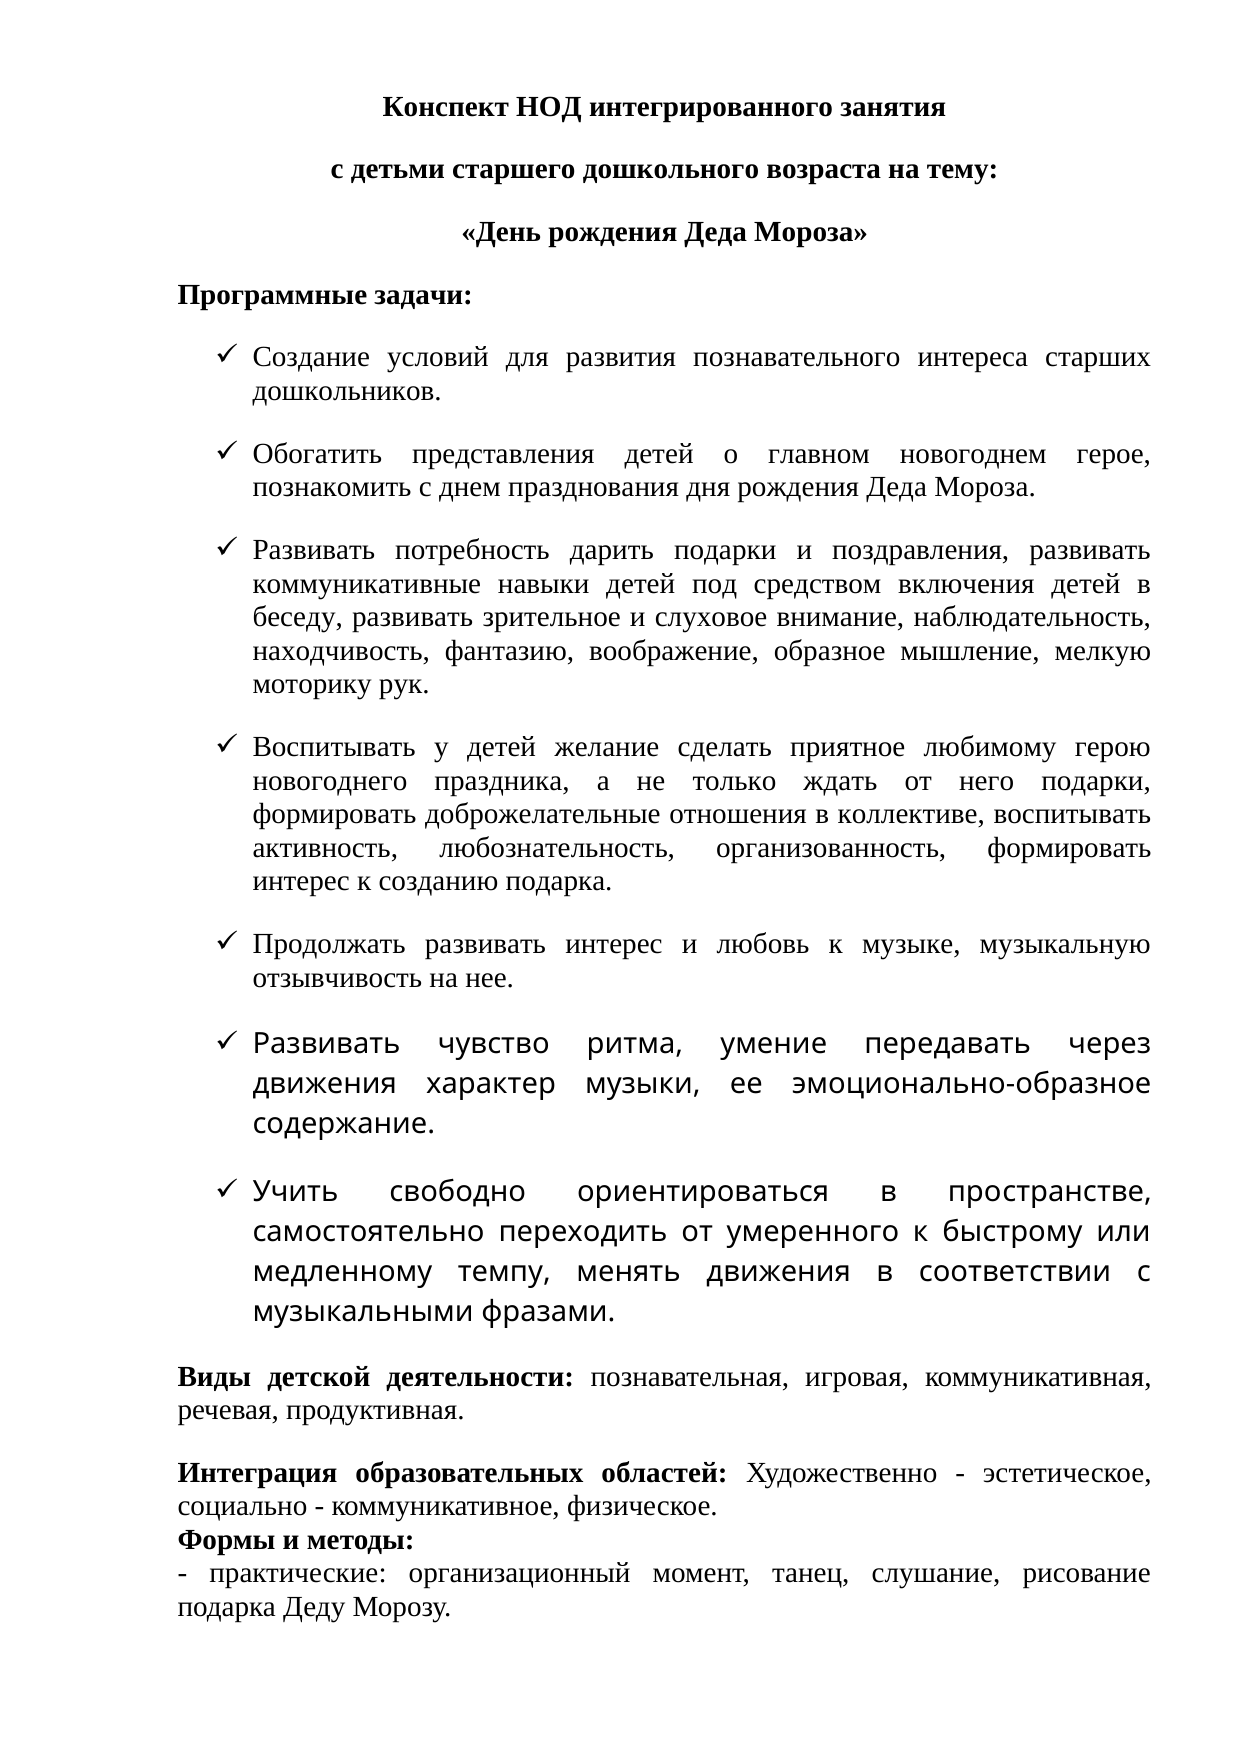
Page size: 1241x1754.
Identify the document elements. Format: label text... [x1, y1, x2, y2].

list Развивать потребность дарить подарки и поздравления, развивать коммуникативные навыки детей под средством включения детей в беседу, развивать зрительное и слуховое внимание, наблюдательность, находчивость, фантазию, воображение, образное мышление, мелкую моторику рук. [215, 532, 1152, 700]
text Конспект НОД интегрированного занятия [177, 89, 1152, 122]
list Воспитывать у детей желание сделать приятное любимому герою новогоднего праздника, а не только ждать от него подарки, формировать доброжелательные отношения в коллективе, воспитывать активность, любознательность, организованность, формировать интерес к созданию подарка. [215, 729, 1152, 897]
list Продолжать развивать интерес и любовь к музыке, музыкальную отзывчивость на нее. [215, 926, 1152, 993]
text Интеграция образовательных областей: Художественно - эстетическое, социально - коммуникативное, физическое. [177, 1455, 1152, 1522]
text Формы и методы: [177, 1522, 1152, 1556]
list Развивать чувство ритма, умение передавать через движения характер музыки, ее эмоционально-образное содержание. [215, 1022, 1152, 1142]
text - практические: организационный момент, танец, слушание, рисование подарка Деду Морозу. [177, 1556, 1152, 1623]
list Создание условий для развития познавательного интереса старших дошкольников. [215, 339, 1152, 407]
list Обогатить представления детей о главном новогоднем герое, познакомить с днем празднования дня рождения Деда Мороза. [215, 436, 1152, 503]
text с детьми старшего дошкольного возраста на тему: [177, 151, 1152, 185]
text Виды детской деятельности: познавательная, игровая, коммуникативная, речевая, продуктивная. [177, 1359, 1152, 1426]
list Учить свободно ориентироваться в пространстве, самостоятельно переходить от умеренного к быстрому или медленному темпу, менять движения в соответствии с музыкальными фразами. [215, 1171, 1152, 1329]
text «День рождения Деда Мороза» [177, 214, 1152, 248]
text Программные задачи: [177, 277, 1152, 310]
